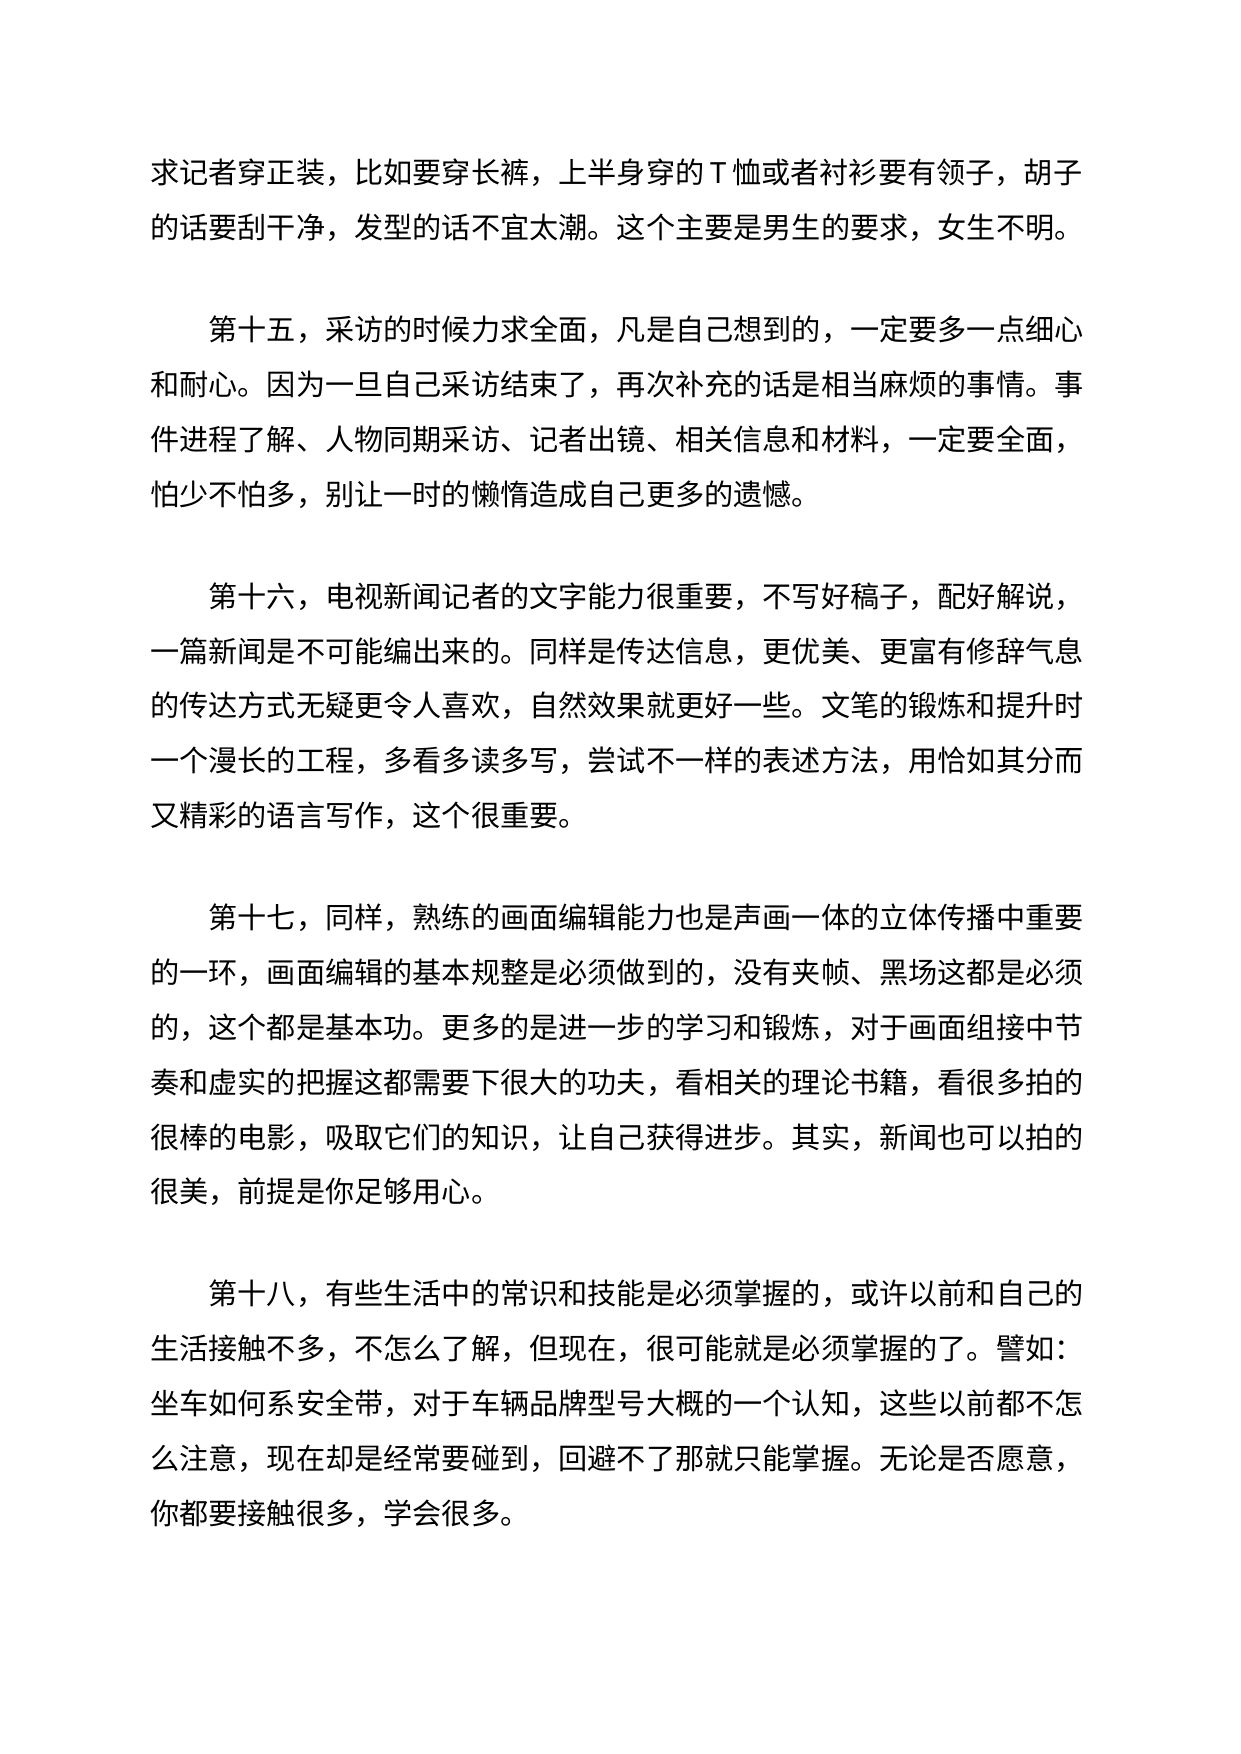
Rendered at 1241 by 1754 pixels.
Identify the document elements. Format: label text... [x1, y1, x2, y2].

text 第十七，同样，熟练的画面编辑能力也是声画一体的立体传播中重要的一环，画面编辑的基本规整是必须做到的，没有夹帧、黑场这都是必须的，这个都是基本功。更多的是进一步的学习和锻炼，对于画面组接中节奏和虚实的把握这都需要下很大的功夫，看相关的理论书籍，看很多拍的很棒的电影，吸取它们的知识，让自己获得进步。其实，新闻也可以拍的很美，前提是你足够用心。 [150, 894, 1090, 1211]
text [150, 150, 1090, 247]
text 第十六，电视新闻记者的文字能力很重要，不写好稿子，配好解说，一篇新闻是不可能编出来的。同样是传达信息，更优美、更富有修辞气息的传达方式无疑更令人喜欢，自然效果就更好一些。文笔的锻炼和提升时一个漫长的工程，多看多读多写，尝试不一样的表述方法，用恰如其分而又精彩的语言写作，这个很重要。 [150, 573, 1090, 835]
text 第十八，有些生活中的常识和技能是必须掌握的，或许以前和自己的生活接触不多，不怎么了解，但现在，很可能就是必须掌握的了。譬如：坐车如何系安全带，对于车辆品牌型号大概的一个认知，这些以前都不怎么注意，现在却是经常要碰到，回避不了那就只能掌握。无论是否愿意，你都要接触很多，学会很多。 [150, 1271, 1090, 1533]
text 第十五，采访的时候力求全面，凡是自己想到的，一定要多一点细心和耐心。因为一旦自己采访结束了，再次补充的话是相当麻烦的事情。事件进程了解、人物同期采访、记者出镜、相关信息和材料，一定要全面，怕少不怕多，别让一时的懒惰造成自己更多的遗憾。 [150, 307, 1090, 514]
